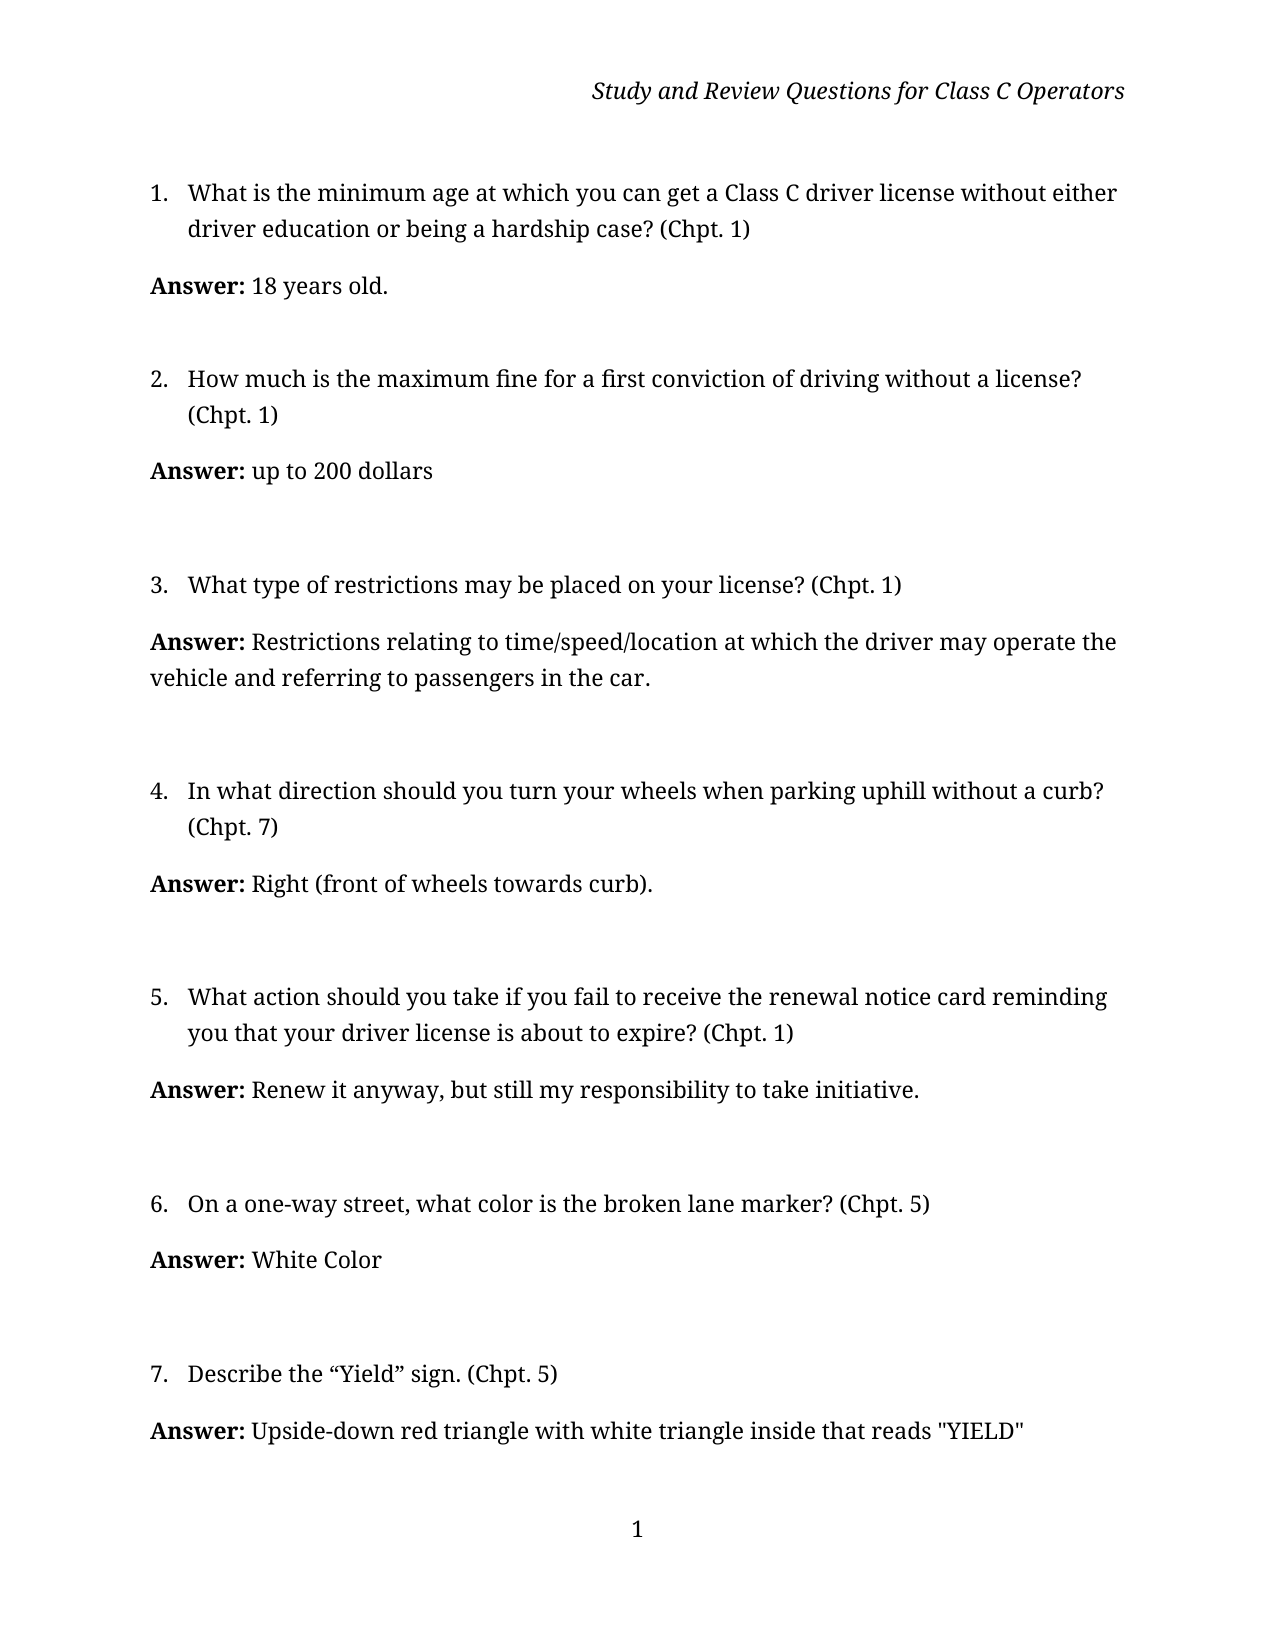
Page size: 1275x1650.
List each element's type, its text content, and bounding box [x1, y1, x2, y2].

text Answer: up to 200 dollars [150, 455, 1125, 487]
text Answer: Right (front of wheels towards curb). [150, 868, 1125, 899]
list On a one-way street, what color is the broken lane marker? (Chpt. 5) [150, 1188, 1125, 1219]
list Describe the “Yield” sign. (Chpt. 5) [150, 1358, 1125, 1389]
list What is the minimum age at which you can get a Class C driver license without either driver education or being a hardship case? (Chpt. 1) [150, 177, 1125, 244]
text Answer: White Color [150, 1244, 1125, 1276]
text Answer: Restrictions relating to time/speed/location at which the driver may operate the vehicle and referring to passengers in the car. [150, 626, 1125, 693]
list What action should you take if you fail to receive the renewal notice card reminding you that your driver license is about to expire? (Chpt. 1) [150, 981, 1125, 1048]
list What type of restrictions may be placed on your license? (Chpt. 1) [150, 569, 1125, 600]
text Answer: Upside-down red triangle with white triangle inside that reads "YIELD" [150, 1415, 1125, 1446]
list In what direction should you turn your wheels when parking uphill without a curb? (Chpt. 7) [150, 775, 1125, 842]
list How much is the maximum fine for a first conviction of driving without a license? (Chpt. 1) [150, 363, 1125, 430]
text Answer: Renew it anyway, but still my responsibility to take initiative. [150, 1074, 1125, 1105]
text Answer: 18 years old. [150, 270, 1125, 301]
